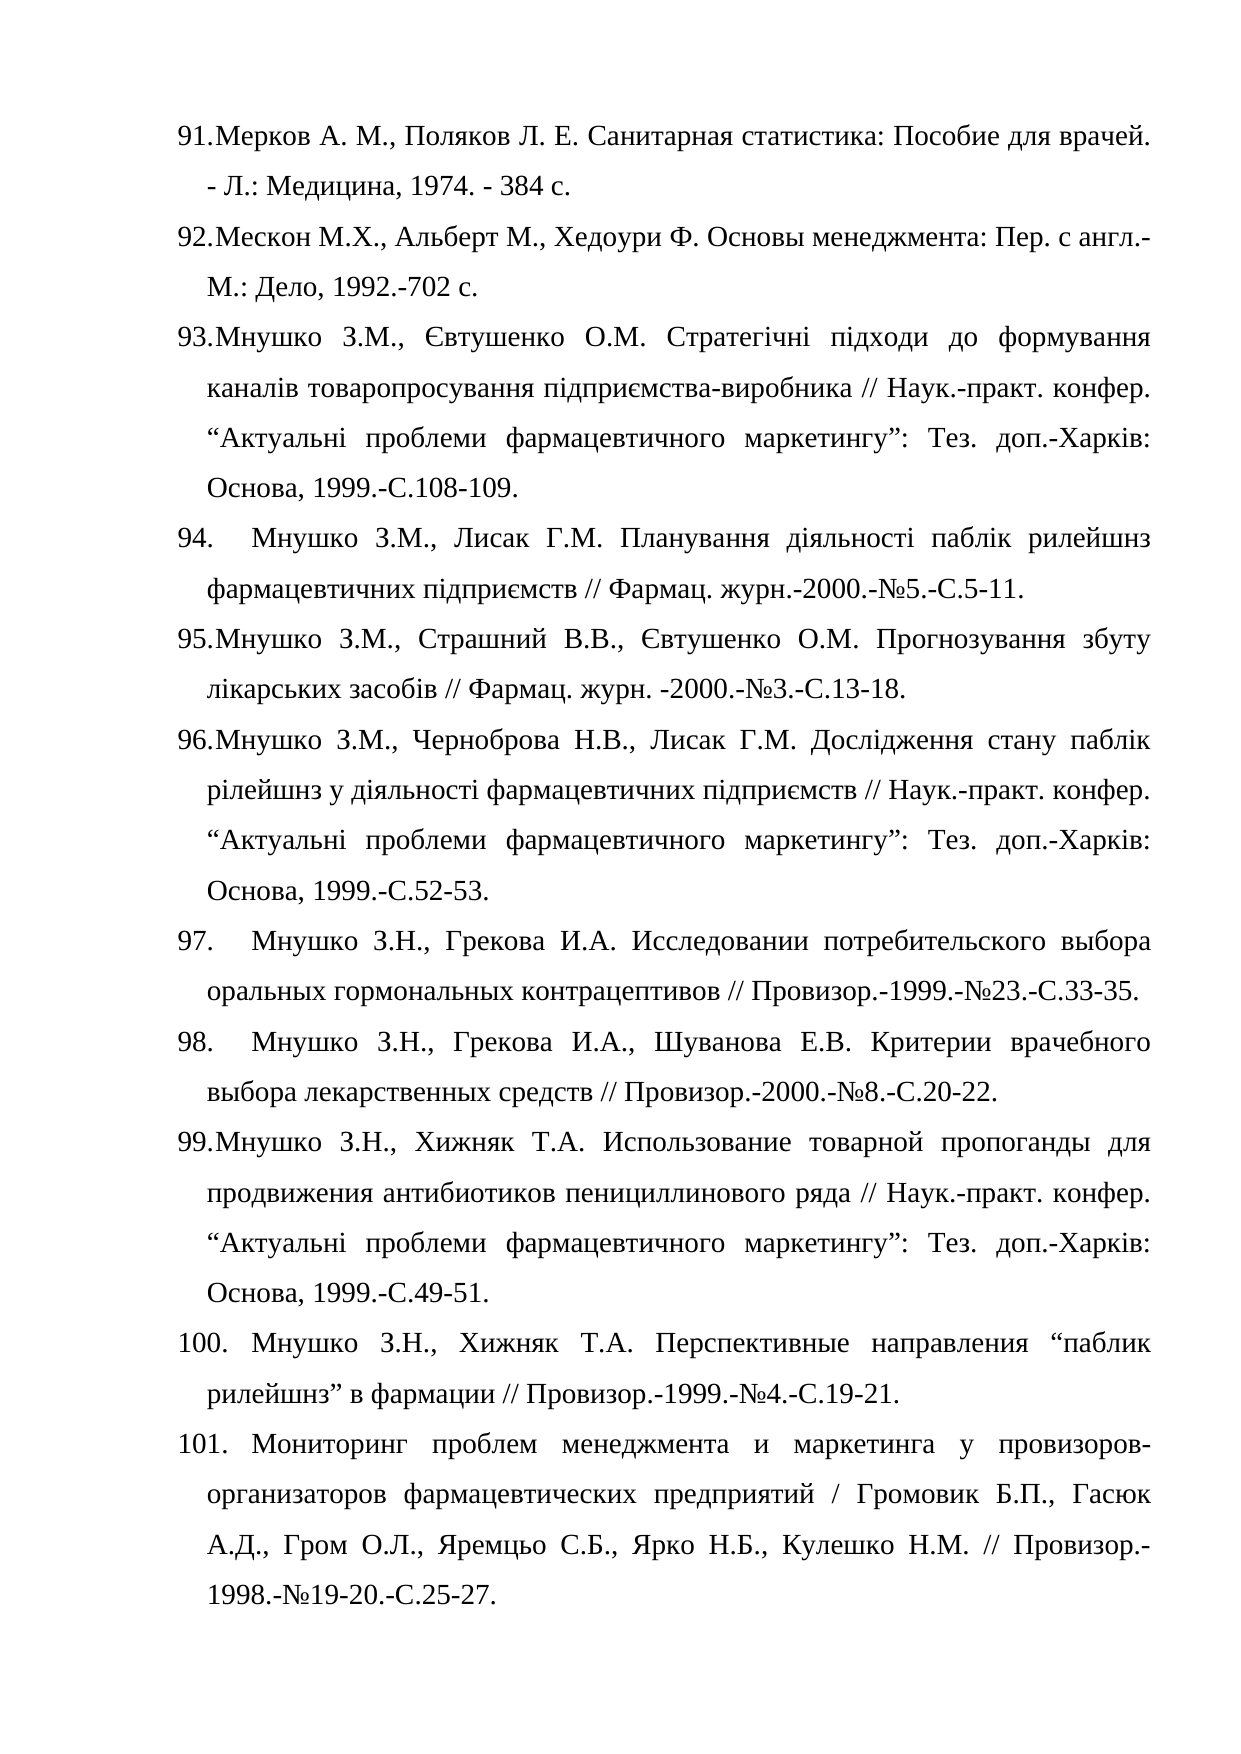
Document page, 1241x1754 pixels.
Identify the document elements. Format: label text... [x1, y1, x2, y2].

list Мнушко З.М., Лисак Г.М. Планування діяльності паблік рилейшнз фармацевтичних підприємств // Фармац. журн.-2000.-№5.-С.5-11. [177, 521, 1152, 604]
list Мнушко З.Н., Хижняк Т.А. Перспективные направления “паблик рилейшнз” в фармации // Провизор.-1999.-№4.-С.19-21. [177, 1326, 1152, 1409]
list Мнушко З.М., Євтушенко О.М. Стратегічні підходи до формування каналів товаропросування підприємства-виробника // Наук.-практ. конфер. “Актуальні проблеми фармацевтичного маркетингу”: Тез. доп.-Харків: Основа, 1999.-С.108-109. [177, 319, 1152, 504]
list Мерков А. М., Поляков Л. Е. Санитарная статистика: Пособие для врачей. - Л.: Медицина, 1974. - 384 с. [177, 118, 1152, 202]
list Мнушко З.М., Страшний В.В., Євтушенко О.М. Прогнозування збуту лікарських засобів // Фармац. журн. -2000.-№3.-С.13-18. [177, 621, 1152, 705]
list Мнушко З.Н., Грекова И.А. Исследовании потребительского выбора оральных гормональных контрацептивов // Провизор.-1999.-№23.-С.33-35. [177, 923, 1152, 1007]
list Мескон М.Х., Альберт М., Хедоури Ф. Основы менеджмента: Пер. с англ.-М.: Дело, 1992.-702 с. [177, 219, 1152, 303]
list Мнушко З.Н., Хижняк Т.А. Использование товарной пропоганды для продвижения антибиотиков пенициллинового ряда // Наук.-практ. конфер. “Актуальні проблеми фармацевтичного маркетингу”: Тез. доп.-Харків: Основа, 1999.-С.49-51. [177, 1124, 1152, 1309]
list Мнушко З.Н., Грекова И.А., Шуванова Е.В. Критерии врачебного выбора лекарственных средств // Провизор.-2000.-№8.-С.20-22. [177, 1024, 1152, 1108]
list Мнушко З.М., Черноброва Н.В., Лисак Г.М. Дослідження стану паблік рілейшнз у діяльності фармацевтичних підприємств // Наук.-практ. конфер. “Актуальні проблеми фармацевтичного маркетингу”: Тез. доп.-Харків: Основа, 1999.-С.52-53. [177, 722, 1152, 906]
list Мониторинг проблем менеджмента и маркетинга у провизоров-организаторов фармацевтических предприятий / Громовик Б.П., Гасюк А.Д., Гром О.Л., Яремцьо С.Б., Ярко Н.Б., Кулешко Н.М. // Провизор.-1998.-№19-20.-С.25-27. [177, 1426, 1152, 1611]
